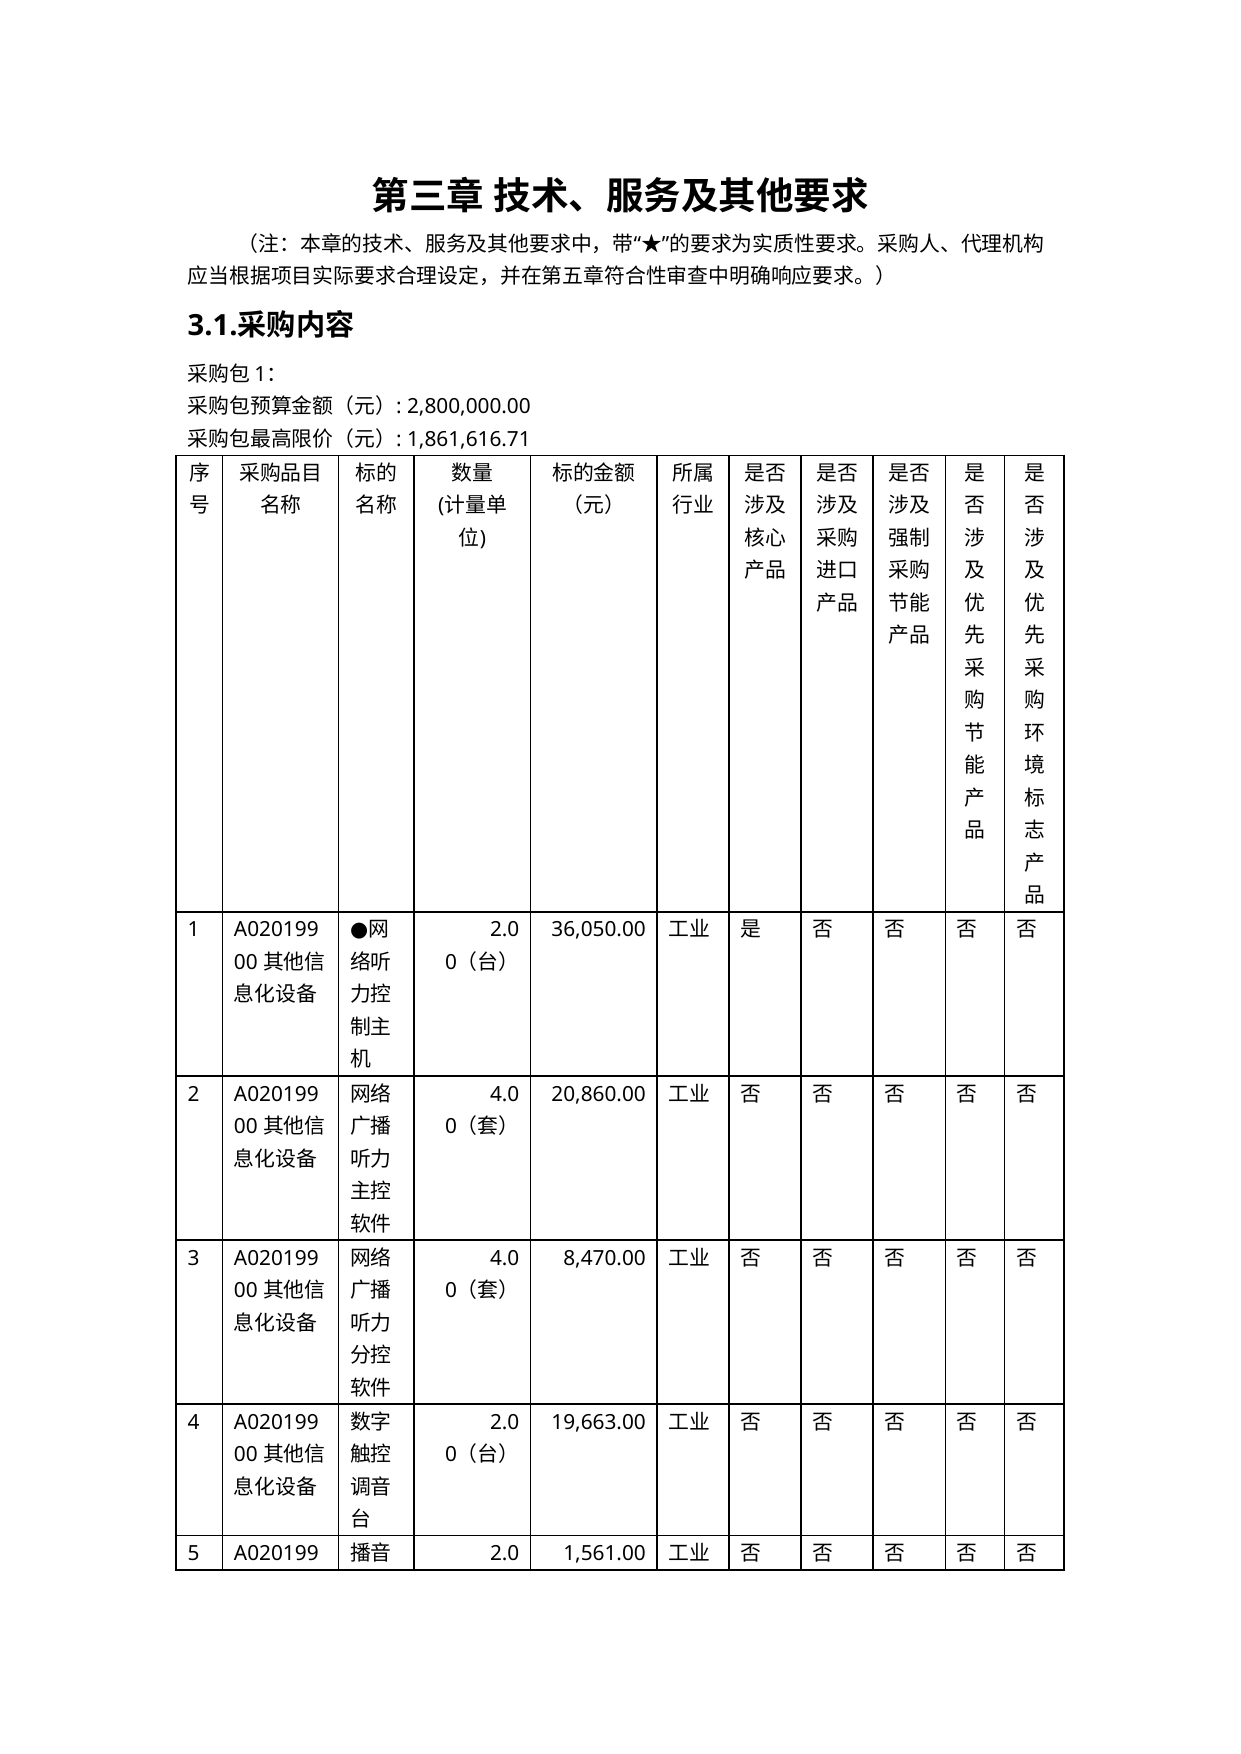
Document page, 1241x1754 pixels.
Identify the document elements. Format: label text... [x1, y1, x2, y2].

table_cell 工业 [658, 1241, 728, 1403]
table_cell 否 [874, 1241, 945, 1403]
table_cell 4.00（套） [415, 1241, 530, 1403]
table_cell 2.00（台） [415, 913, 530, 1075]
table_cell 否 [1005, 1405, 1063, 1535]
table_cell 是 [730, 913, 800, 1075]
table_cell 否 [730, 1077, 800, 1239]
table_cell 1,561.00 [531, 1536, 656, 1569]
table_cell ●网络听力控制主机 [339, 913, 413, 1075]
table_cell 2 [177, 1077, 222, 1239]
table_header 是否涉及强制采购节能产品 [874, 456, 945, 911]
table_header 标的金额 （元） [531, 456, 656, 911]
table_cell 1 [177, 913, 222, 1075]
text 3.1.采购内容 [187, 292, 1053, 357]
table_cell 否 [1005, 1241, 1063, 1403]
table_cell 网络广播听力分控软件 [339, 1241, 413, 1403]
table_cell 4 [177, 1405, 222, 1535]
text 采购包1： [187, 357, 1053, 389]
table_header 是否涉及优先采购节能产品 [946, 456, 1004, 911]
table_cell 2.00（台） [415, 1405, 530, 1535]
table_cell 8,470.00 [531, 1241, 656, 1403]
table_cell 否 [802, 1241, 872, 1403]
table_cell 2.00（支） [415, 1536, 530, 1569]
table_cell 否 [802, 1077, 872, 1239]
text 采购包预算金额（元）: 2,800,000.00 [187, 389, 1053, 422]
table_header 数量 (计量单位) [415, 456, 530, 911]
table_cell 否 [946, 913, 1004, 1075]
table_cell 否 [874, 1536, 945, 1569]
table_header 标的名称 [339, 456, 413, 911]
table_cell 否 [874, 913, 945, 1075]
table_cell A02019900 其他信息化设备 [223, 913, 338, 1075]
table_cell 36,050.00 [531, 913, 656, 1075]
table_cell 19,663.00 [531, 1405, 656, 1535]
table_cell 20,860.00 [531, 1077, 656, 1239]
table_cell 否 [946, 1405, 1004, 1535]
table_cell 否 [730, 1405, 800, 1535]
table_cell 否 [946, 1241, 1004, 1403]
table_cell 4.00（套） [415, 1077, 530, 1239]
table_cell 否 [946, 1536, 1004, 1569]
table_cell A02019900 其他信息化设备 [223, 1536, 338, 1569]
table_cell 工业 [658, 1077, 728, 1239]
table_cell 否 [802, 913, 872, 1075]
table_cell 否 [1005, 1536, 1063, 1569]
table_cell A02019900 其他信息化设备 [223, 1405, 338, 1535]
text 采购包最高限价（元）: 1,861,616.71 [187, 422, 1053, 454]
table_cell 否 [802, 1536, 872, 1569]
text （注：本章的技术、服务及其他要求中，带“★”的要求为实质性要求。采购人、代理机构应当根据项目实际要求合理设定，并在第五章符合性审查中明确响应要求。） [187, 227, 1053, 292]
table_cell 否 [730, 1536, 800, 1569]
table_header 是否涉及采购进口产品 [802, 456, 872, 911]
table_cell 5 [177, 1536, 222, 1569]
table_cell 否 [1005, 913, 1063, 1075]
text 第三章 技术、服务及其他要求 [187, 162, 1053, 227]
table_header 是否涉及核心产品 [730, 456, 800, 911]
table_cell 否 [802, 1405, 872, 1535]
table_cell 否 [730, 1241, 800, 1403]
table_header 采购品目名称 [223, 456, 338, 911]
table_cell 数字触控调音台 [339, 1405, 413, 1535]
table_cell 否 [946, 1077, 1004, 1239]
table_cell 工业 [658, 1536, 728, 1569]
table_cell 播音话筒 [339, 1536, 413, 1569]
table_cell 3 [177, 1241, 222, 1403]
table_cell 工业 [658, 1405, 728, 1535]
table_cell 否 [874, 1077, 945, 1239]
table_cell 工业 [658, 913, 728, 1075]
table_cell A02019900 其他信息化设备 [223, 1241, 338, 1403]
table_cell 网络广播听力主控软件 [339, 1077, 413, 1239]
table_header 序号 [177, 456, 222, 911]
table_cell 否 [874, 1405, 945, 1535]
table_cell A02019900 其他信息化设备 [223, 1077, 338, 1239]
table_cell 否 [1005, 1077, 1063, 1239]
table_header 所属行业 [658, 456, 728, 911]
table_header 是否涉及优先采购环境标志产品 [1005, 456, 1063, 911]
